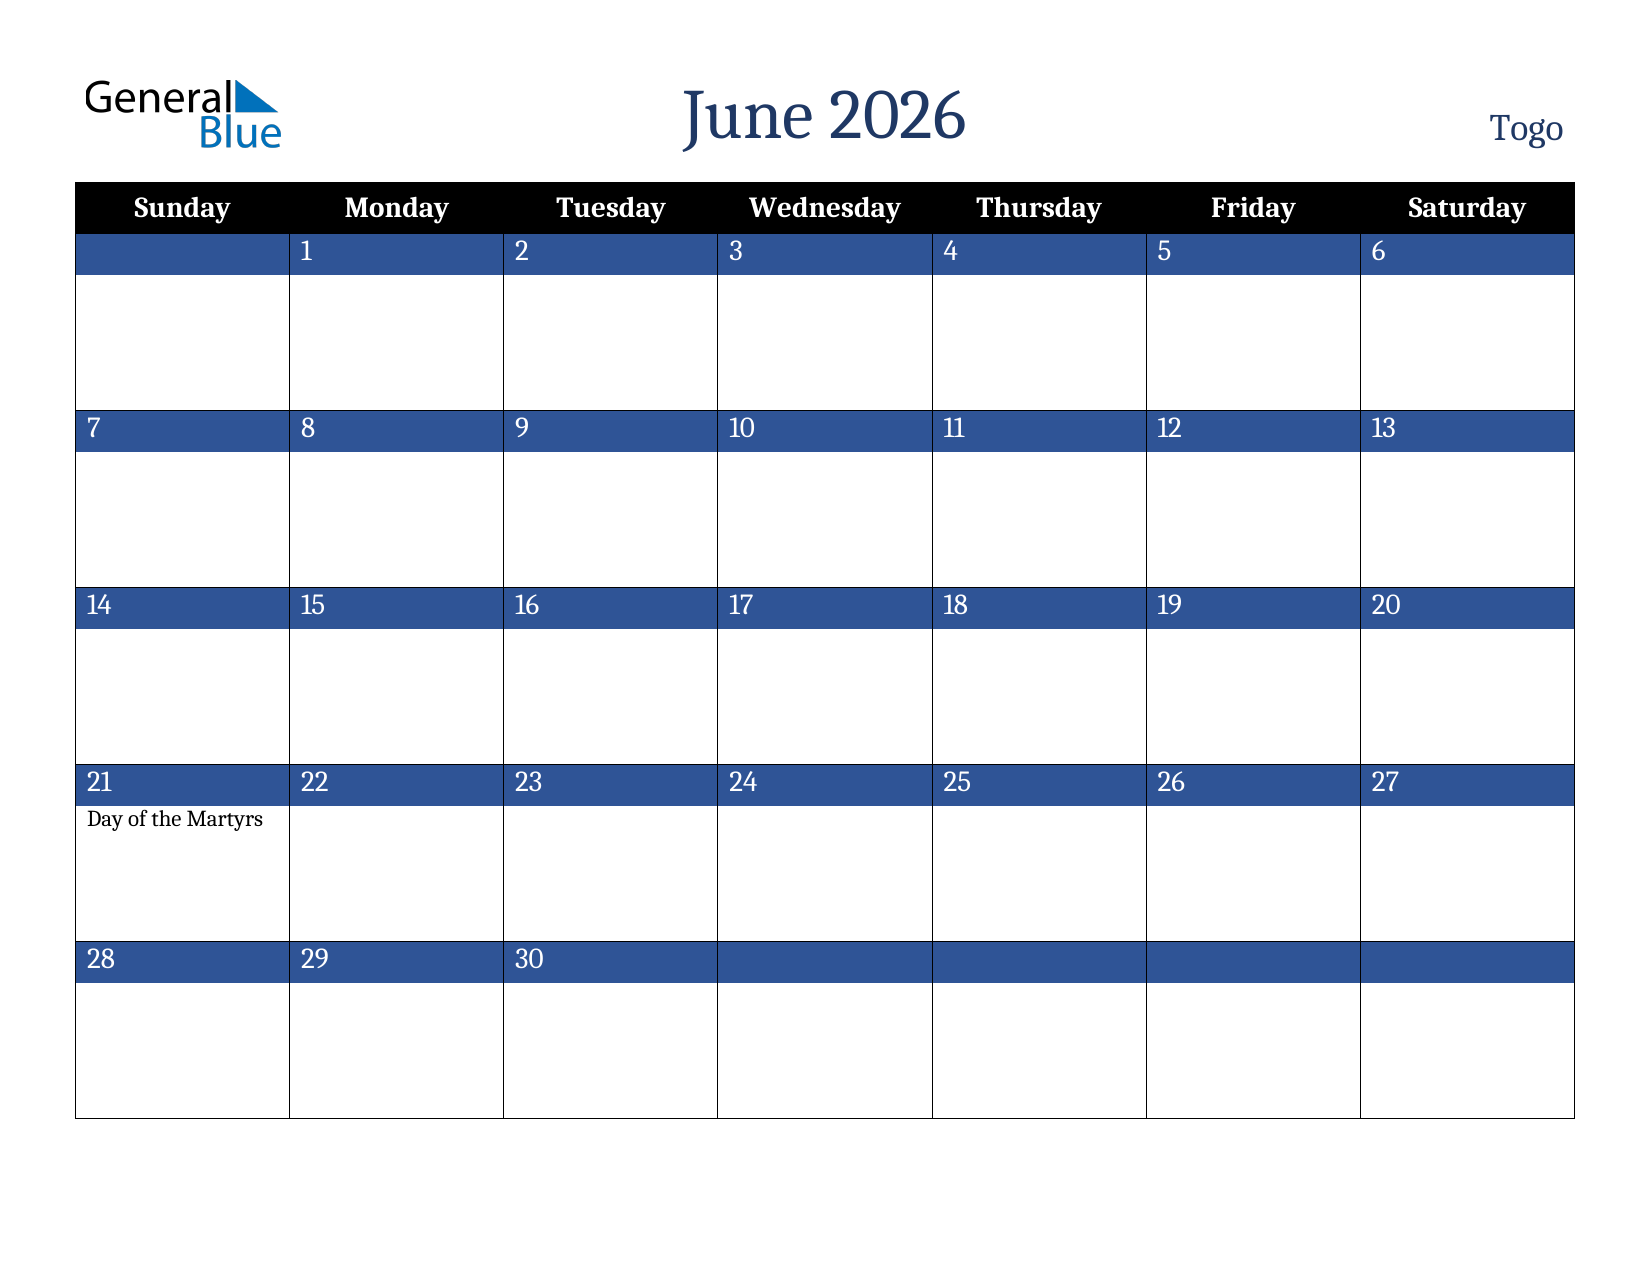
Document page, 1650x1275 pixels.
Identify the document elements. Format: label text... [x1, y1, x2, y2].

table_cell [76, 629, 289, 764]
table_cell 6 [1361, 234, 1574, 275]
table_cell [504, 983, 717, 1118]
table_cell Day of the Martyrs [76, 806, 289, 941]
table_cell [718, 275, 932, 410]
table_header [76, 75, 503, 182]
table_cell [1361, 983, 1574, 1118]
table_cell [718, 942, 932, 983]
table_cell [290, 275, 503, 410]
table_cell [290, 806, 503, 941]
table_cell [504, 806, 717, 941]
table_cell 2 [504, 234, 717, 275]
table_cell 22 [290, 765, 503, 806]
table_cell 1 [290, 234, 503, 275]
table_cell 20 [1361, 588, 1574, 629]
table_cell Wednesday [718, 183, 932, 233]
table_cell 23 [504, 765, 717, 806]
table_cell 26 [1147, 765, 1360, 806]
table_cell 25 [933, 765, 1146, 806]
table_cell 11 [933, 411, 1146, 452]
table_cell [290, 452, 503, 587]
table_cell 12 [1147, 411, 1360, 452]
table_cell [290, 983, 503, 1118]
table_cell [504, 275, 717, 410]
table_cell [933, 806, 1146, 941]
table_cell [933, 629, 1146, 764]
table_cell 27 [1361, 765, 1574, 806]
table_cell [76, 234, 289, 275]
table_cell [76, 452, 289, 587]
table_cell 5 [1147, 234, 1360, 275]
table_cell 14 [76, 588, 289, 629]
table_cell [1147, 806, 1360, 941]
table_cell [504, 452, 717, 587]
table_cell [933, 275, 1146, 410]
picture [86, 80, 281, 148]
table_cell Monday [290, 183, 503, 233]
table_cell 4 [933, 234, 1146, 275]
table_cell 28 [76, 942, 289, 983]
table_cell Tuesday [504, 183, 717, 233]
table_cell [933, 452, 1146, 587]
table_cell 21 [76, 765, 289, 806]
table_cell [718, 452, 932, 587]
table_cell [1361, 629, 1574, 764]
table_cell 18 [933, 588, 1146, 629]
table_cell Saturday [1361, 183, 1574, 233]
table_cell 9 [504, 411, 717, 452]
table_cell [1147, 629, 1360, 764]
table_cell [1361, 942, 1574, 983]
table_cell [1147, 275, 1360, 410]
table_cell 8 [290, 411, 503, 452]
table_cell 24 [718, 765, 932, 806]
table_cell 3 [718, 234, 932, 275]
table_cell [1361, 275, 1574, 410]
table_cell [933, 983, 1146, 1118]
table_cell Friday [1147, 183, 1360, 233]
table_cell 15 [290, 588, 503, 629]
table_cell [76, 983, 289, 1118]
table_cell 16 [504, 588, 717, 629]
table_cell 13 [1361, 411, 1574, 452]
table_cell [1361, 452, 1574, 587]
table_cell 17 [718, 588, 932, 629]
table_cell Sunday [76, 183, 289, 233]
table_cell [290, 629, 503, 764]
table_cell 29 [290, 942, 503, 983]
table_cell Thursday [933, 183, 1146, 233]
table_cell [76, 275, 289, 410]
table_header June 2026 [504, 75, 1146, 182]
table_cell 7 [76, 411, 289, 452]
table_cell [933, 942, 1146, 983]
table_cell [1147, 452, 1360, 587]
table_cell 10 [718, 411, 932, 452]
table_cell 30 [504, 942, 717, 983]
table_cell 19 [1147, 588, 1360, 629]
table_cell [1147, 983, 1360, 1118]
table_cell [718, 629, 932, 764]
table_cell [718, 983, 932, 1118]
table_cell [1361, 806, 1574, 941]
table_cell [718, 806, 932, 941]
table_cell [504, 629, 717, 764]
table_header Togo [1146, 75, 1574, 182]
table_cell [1147, 942, 1360, 983]
